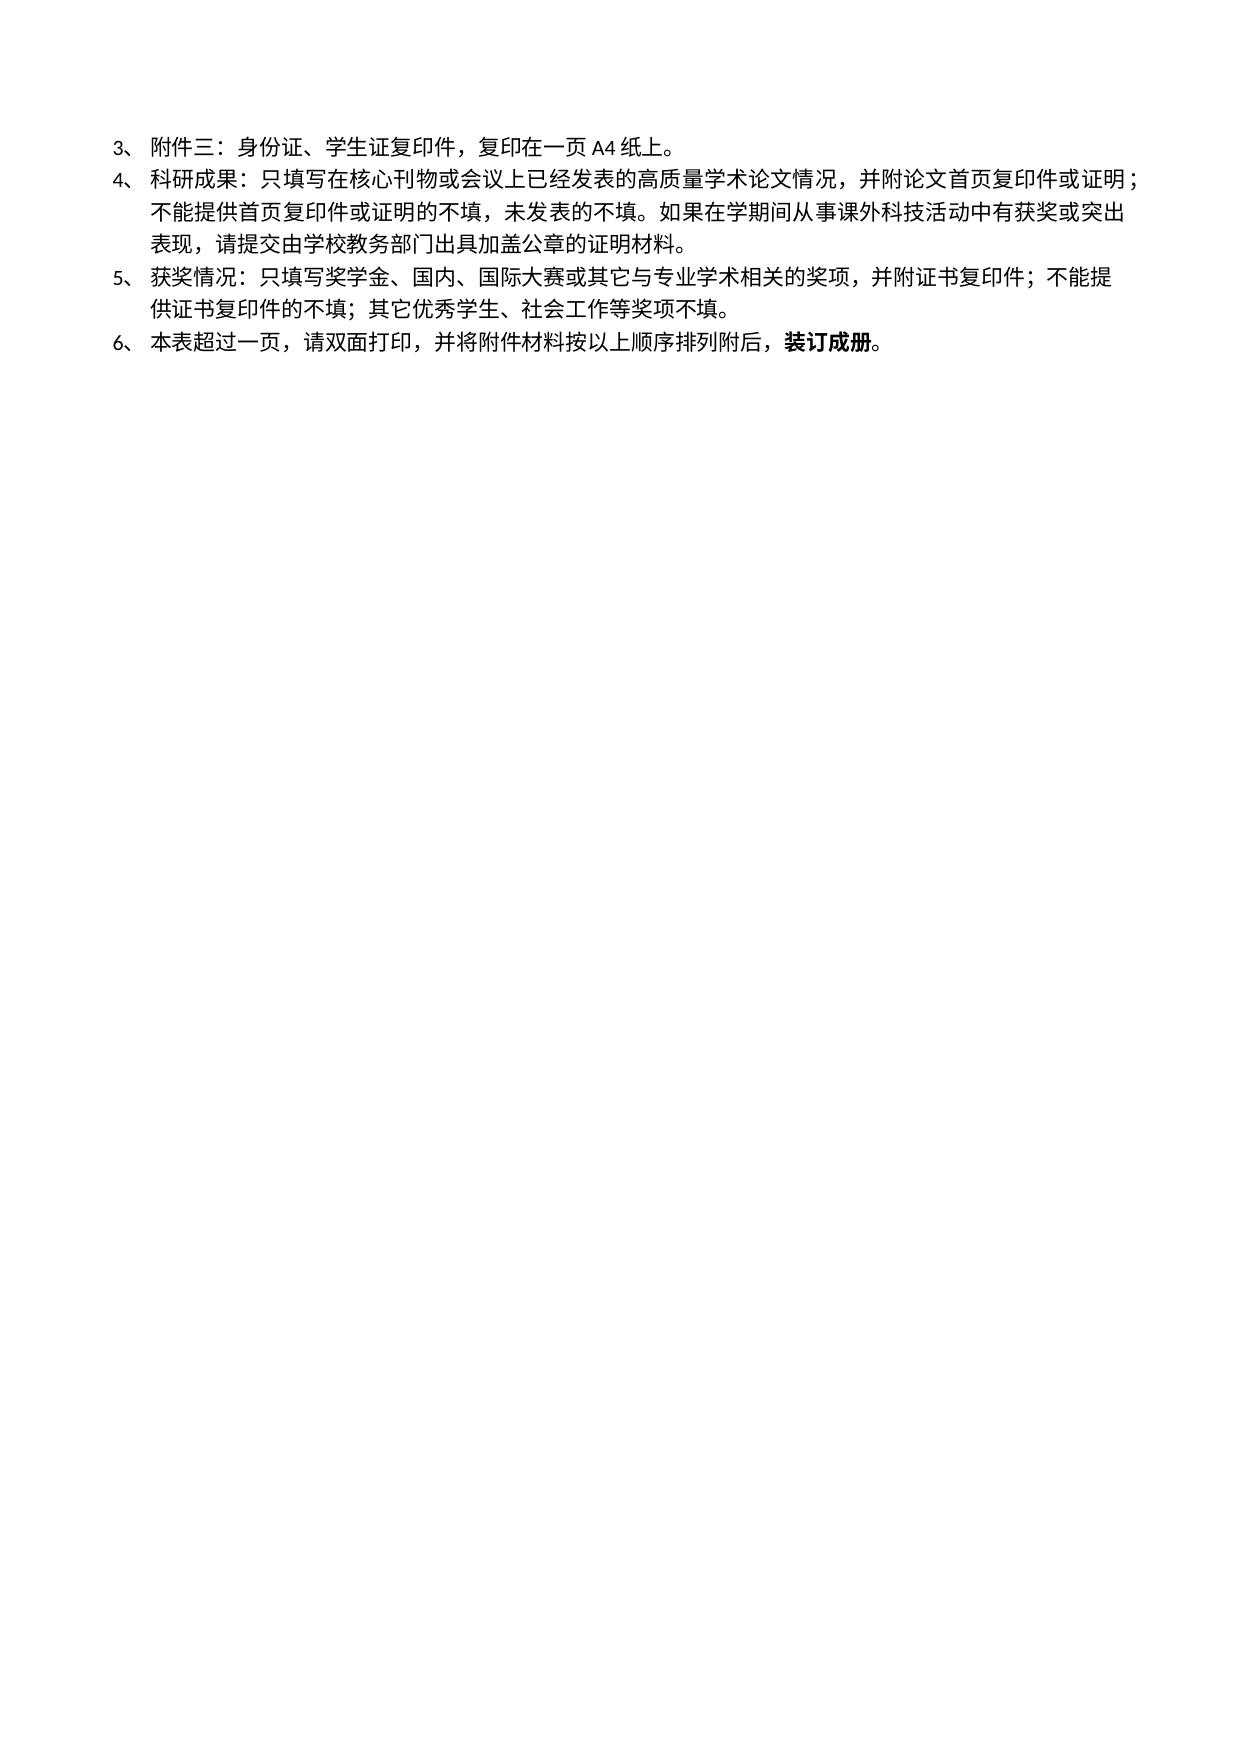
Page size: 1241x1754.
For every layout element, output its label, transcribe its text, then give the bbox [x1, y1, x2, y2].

list 附件三：身份证、学生证复印件，复印在一页A4纸上。 [112, 129, 1128, 162]
list 本表超过一页，请双面打印，并将附件材料按以上顺序排列附后，装订成册。 [112, 324, 1128, 357]
list 获奖情况：只填写奖学金、国内、国际大赛或其它与专业学术相关的奖项，并附证书复印件；不能提供证书复印件的不填；其它优秀学生、社会工作等奖项不填。 [112, 259, 1128, 324]
list 科研成果：只填写在核心刊物或会议上已经发表的高质量学术论文情况，并附论文首页复印件或证明；不能提供首页复印件或证明的不填，未发表的不填。如果在学期间从事课外科技活动中有获奖或突出表现，请提交由学校教务部门出具加盖公章的证明材料。 [112, 162, 1128, 259]
